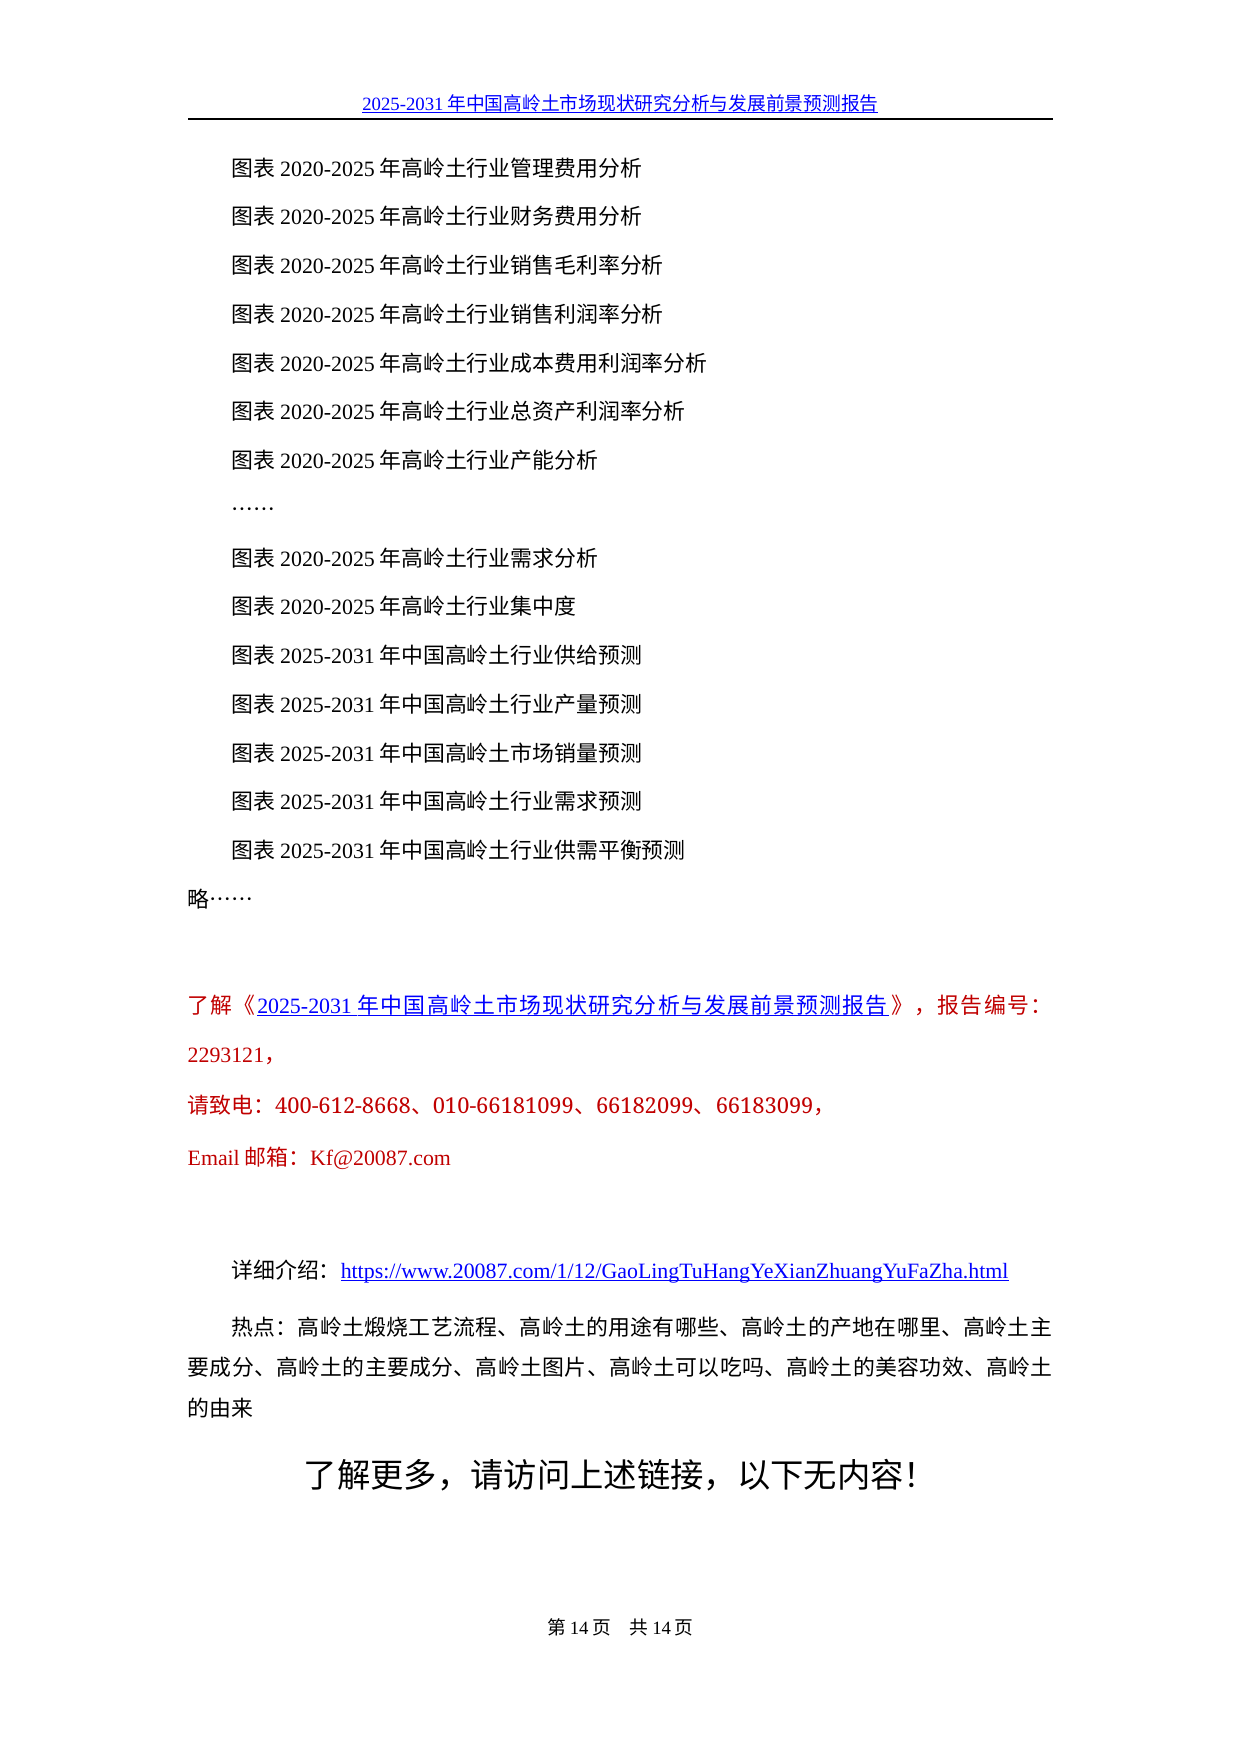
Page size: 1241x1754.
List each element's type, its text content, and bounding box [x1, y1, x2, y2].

text 热点：高岭土煅烧工艺流程、高岭土的用途有哪些、高岭土的产地在哪里、高岭土主要成分、高岭土的主要成分、高岭土图片、高岭土可以吃吗、高岭土的美容功效、高岭土的由来 [187, 1309, 1053, 1423]
text 详细介绍：https://www.20087.com/1/12/GaoLingTuHangYeXianZhuangYuFaZha.html [187, 1253, 1053, 1285]
text 了解《2025-2031年中国高岭土市场现状研究分析与发展前景预测报告》，报告编号：2293121， [187, 988, 1053, 1069]
text Email邮箱：Kf@20087.com [187, 1140, 1053, 1172]
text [187, 150, 1053, 914]
text 请致电：400-612-8668、010-66181099、66182099、66183099， [187, 1088, 1053, 1121]
title 了解更多，请访问上述链接，以下无内容！ [187, 1441, 1053, 1506]
